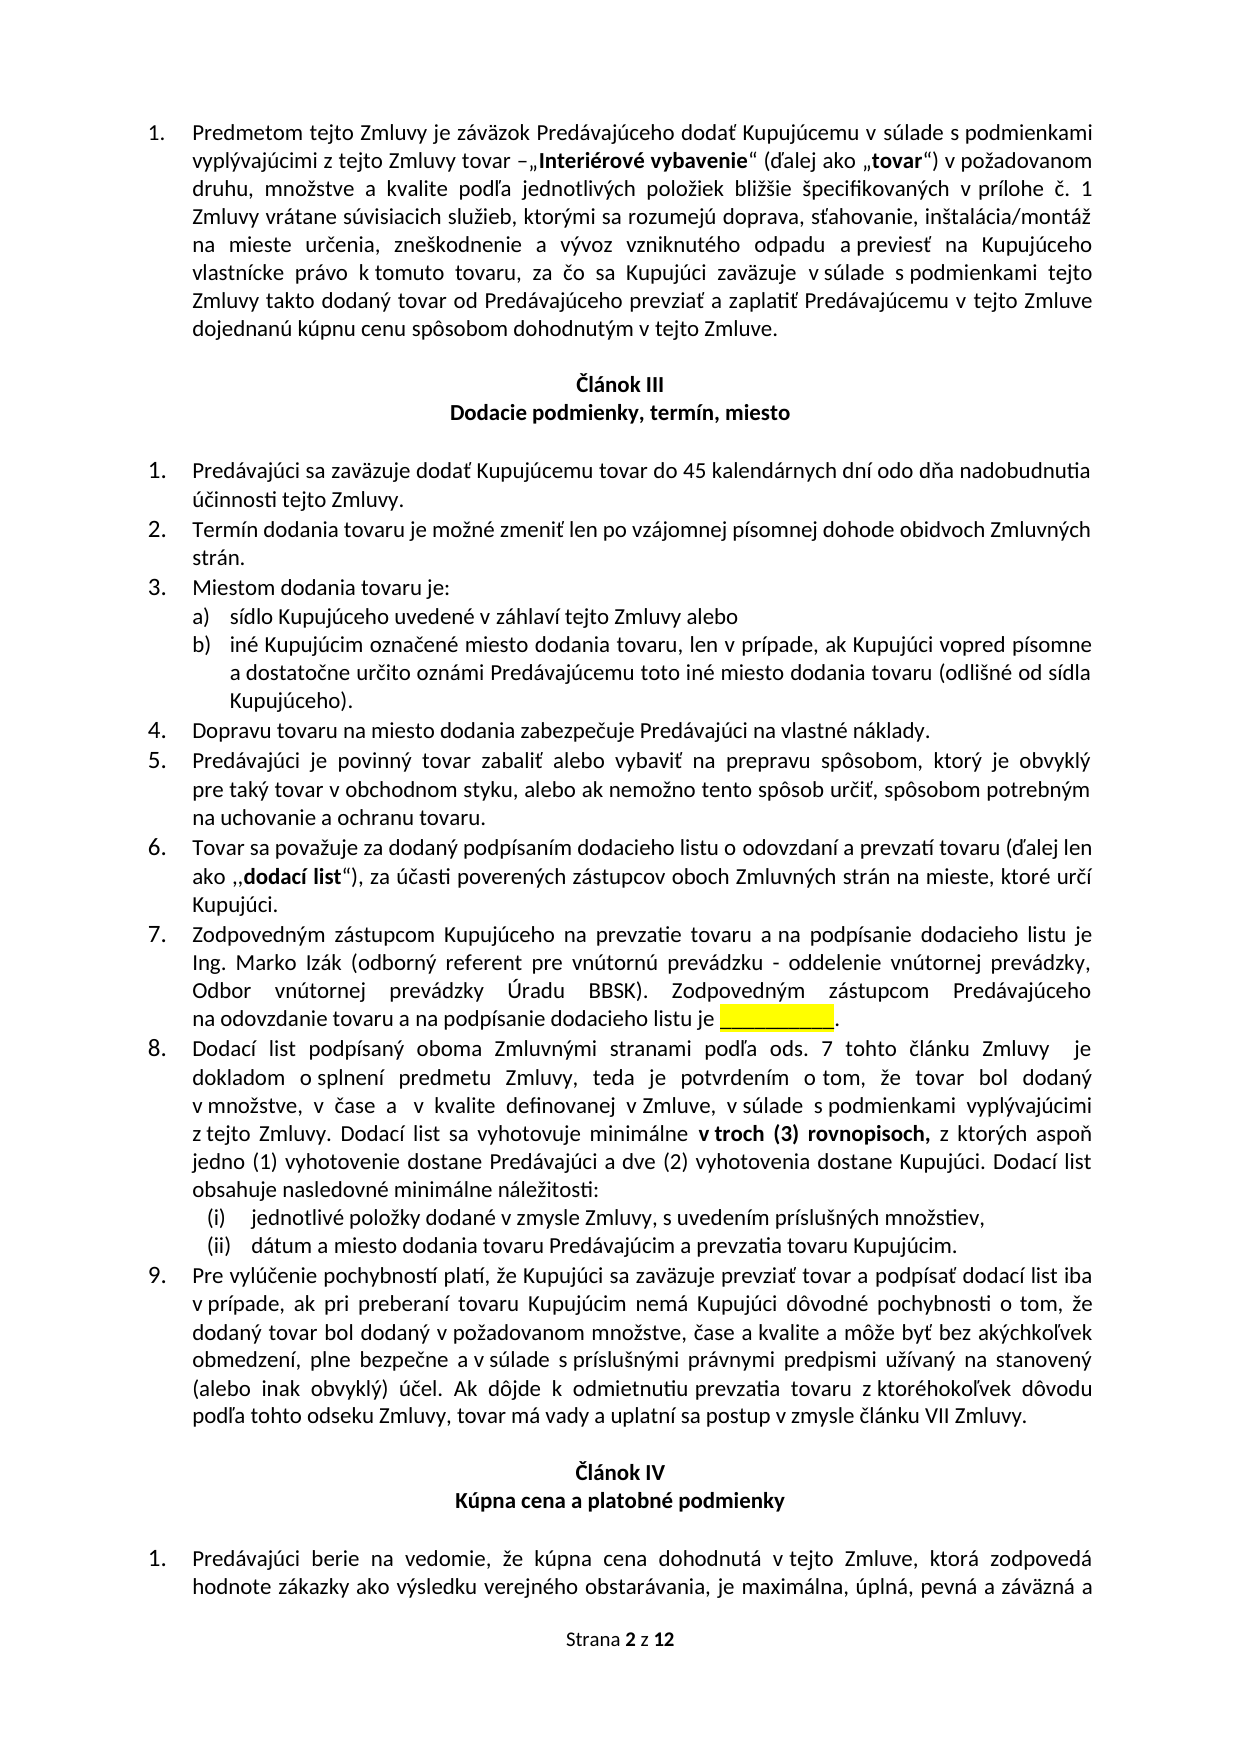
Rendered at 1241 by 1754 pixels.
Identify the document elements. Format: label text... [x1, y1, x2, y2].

list Miestom dodania tovaru je: [148, 572, 1093, 602]
list Predmetom tejto Zmluvy je záväzok Predávajúceho dodať Kupujúcemu v súlade s podmienkami vyplývajúcimi z tejto Zmluvy tovar –„Interiérové vybavenie“ (ďalej ako „tovar“) v požadovanom druhu, množstve a kvalite podľa jednotlivých položiek bližšie špecifikovaných v prílohe č. 1 Zmluvy vrátane súvisiacich služieb, ktorými sa rozumejú doprava, sťahovanie, inštalácia/montáž na mieste určenia, zneškodnenie a vývoz vzniknutého odpadu a previesť na Kupujúceho vlastnícke právo k tomuto tovaru, za čo sa Kupujúci zaväzuje v súlade s podmienkami tejto Zmluvy takto dodaný tovar od Predávajúceho prevziať a zaplatiť Predávajúcemu v tejto Zmluve dojednanú kúpnu cenu spôsobom dohodnutým v tejto Zmluve. [148, 118, 1093, 342]
list Tovar sa považuje za dodaný podpísaním dodacieho listu o odovzdaní a prevzatí tovaru (ďalej len ako ,,dodací list“), za účasti poverených zástupcov oboch Zmluvných strán na mieste, ktoré určí Kupujúci. [148, 831, 1093, 918]
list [148, 1542, 1093, 1600]
list Kúpna cena a platobné podmienky [148, 1486, 1093, 1514]
list Predávajúci sa zaväzuje dodať Kupujúcemu tovar do 45 kalendárnych dní odo dňa nadobudnutia účinnosti tejto Zmluvy. [148, 454, 1093, 513]
text Dodacie podmienky, termín, miesto [148, 398, 1093, 426]
list iné Kupujúcim označené miesto dodania tovaru, len v prípade, ak Kupujúci vopred písomne a dostatočne určito oznámi Predávajúcemu toto iné miesto dodania tovaru (odlišné od sídla Kupujúceho). [192, 630, 1093, 714]
list dátum a miesto dodania tovaru Predávajúcim a prevzatia tovaru Kupujúcim. [207, 1231, 1093, 1259]
list sídlo Kupujúceho uvedené v záhlaví tejto Zmluvy alebo [192, 602, 1093, 630]
list Článok IV [148, 1458, 1093, 1486]
list Pre vylúčenie pochybností platí, že Kupujúci sa zaväzuje prevziať tovar a podpísať dodací list iba v prípade, ak pri preberaní tovaru Kupujúcim nemá Kupujúci dôvodné pochybnosti o tom, že dodaný tovar bol dodaný v požadovanom množstve, čase a kvalite a môže byť bez akýchkoľvek obmedzení, plne bezpečne a v súlade s príslušnými právnymi predpismi užívaný na stanovený (alebo inak obvyklý) účel. Ak dôjde k odmietnutiu prevzatia tovaru z ktoréhokoľvek dôvodu podľa tohto odseku Zmluvy, tovar má vady a uplatní sa postup v zmysle článku VII Zmluvy. [148, 1259, 1093, 1430]
list Dopravu tovaru na miesto dodania zabezpečuje Predávajúci na vlastné náklady. [148, 714, 1093, 745]
text Článok III [148, 370, 1093, 398]
list Predávajúci je povinný tovar zabaliť alebo vybaviť na prepravu spôsobom, ktorý je obvyklý pre taký tovar v obchodnom styku, alebo ak nemožno tento spôsob určiť, spôsobom potrebným na uchovanie a ochranu tovaru. [148, 745, 1093, 831]
list jednotlivé položky dodané v zmysle Zmluvy, s uvedením príslušných množstiev, [207, 1203, 1093, 1231]
list Dodací list podpísaný oboma Zmluvnými stranami podľa ods. 7 tohto článku Zmluvy je dokladom o splnení predmetu Zmluvy, teda je potvrdením o tom, že tovar bol dodaný v množstve, v čase a v kvalite definovanej v Zmluve, v súlade s podmienkami vyplývajúcimi z tejto Zmluvy. Dodací list sa vyhotovuje minimálne v troch (3) rovnopisoch, z ktorých aspoň jedno (1) vyhotovenie dostane Predávajúci a dve (2) vyhotovenia dostane Kupujúci. Dodací list obsahuje nasledovné minimálne náležitosti: [148, 1032, 1093, 1203]
list Termín dodania tovaru je možné zmeniť len po vzájomnej písomnej dohode obidvoch Zmluvných strán. [148, 513, 1093, 572]
list Zodpovedným zástupcom Kupujúceho na prevzatie tovaru a na podpísanie dodacieho listu je Ing. Marko Izák (odborný referent pre vnútornú prevádzku - oddelenie vnútornej prevádzky, Odbor vnútornej prevádzky Úradu BBSK). Zodpovedným zástupcom Predávajúceho na odovzdanie tovaru a na podpísanie dodacieho listu je __________. [148, 918, 1093, 1032]
